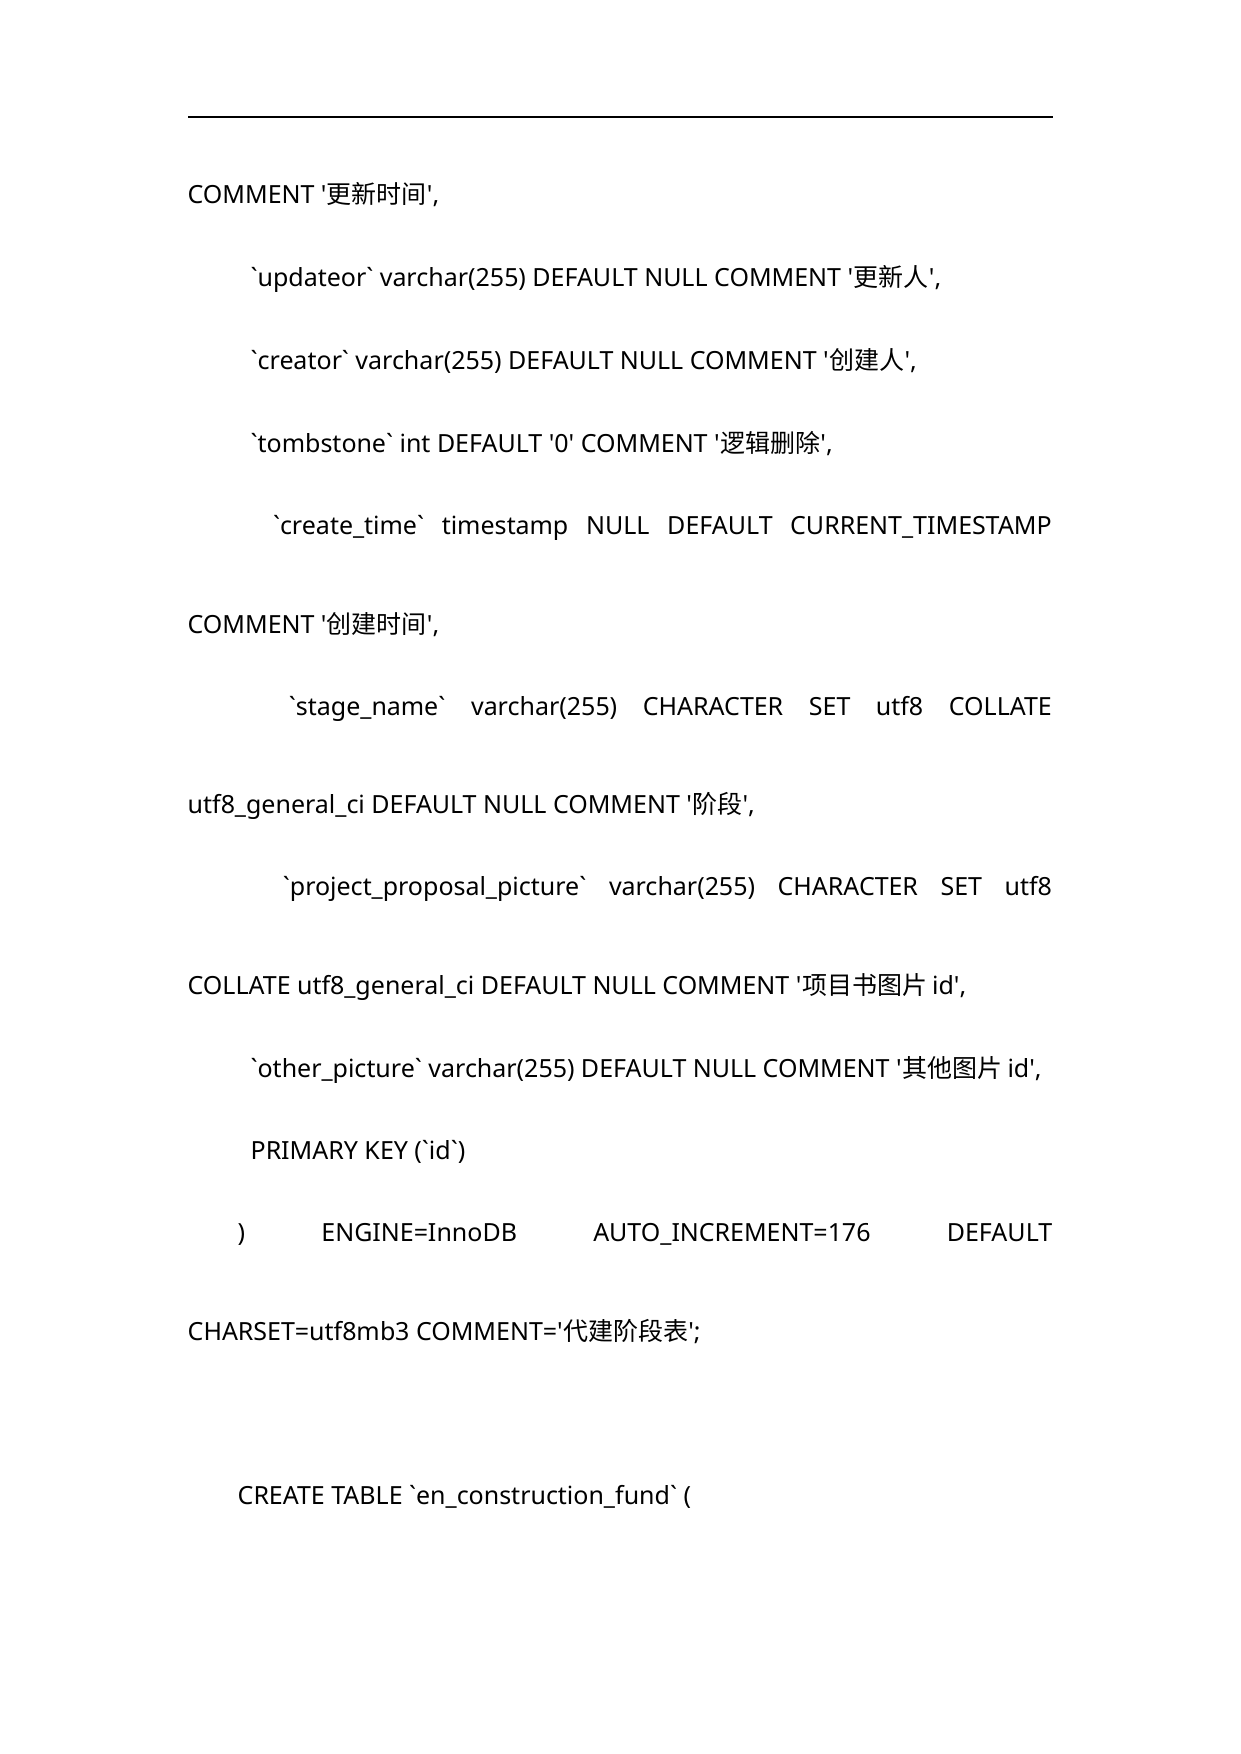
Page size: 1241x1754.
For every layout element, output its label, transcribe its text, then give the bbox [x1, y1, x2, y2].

text `create_time` timestamp NULL DEFAULT CURRENT_TIMESTAMP COMMENT '创建时间', [187, 492, 1053, 655]
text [187, 160, 1053, 225]
text PRIMARY KEY (`id`) [187, 1117, 1053, 1182]
text CREATE TABLE `en_construction_fund` ( [187, 1462, 1053, 1527]
text `project_proposal_picture` varchar(255) CHARACTER SET utf8 COLLATE utf8_general_ci DEFAULT NULL COMMENT '项目书图片id', [187, 853, 1053, 1016]
text `updateor` varchar(255) DEFAULT NULL COMMENT '更新人', [187, 243, 1053, 308]
text ) ENGINE=InnoDB AUTO_INCREMENT=176 DEFAULT CHARSET=utf8mb3 COMMENT='代建阶段表'; [187, 1199, 1053, 1362]
text `tombstone` int DEFAULT '0' COMMENT '逻辑删除', [187, 409, 1053, 474]
text `creator` varchar(255) DEFAULT NULL COMMENT '创建人', [187, 326, 1053, 391]
text `stage_name` varchar(255) CHARACTER SET utf8 COLLATE utf8_general_ci DEFAULT NULL COMMENT '阶段', [187, 673, 1053, 835]
text `other_picture` varchar(255) DEFAULT NULL COMMENT '其他图片id', [187, 1034, 1053, 1099]
